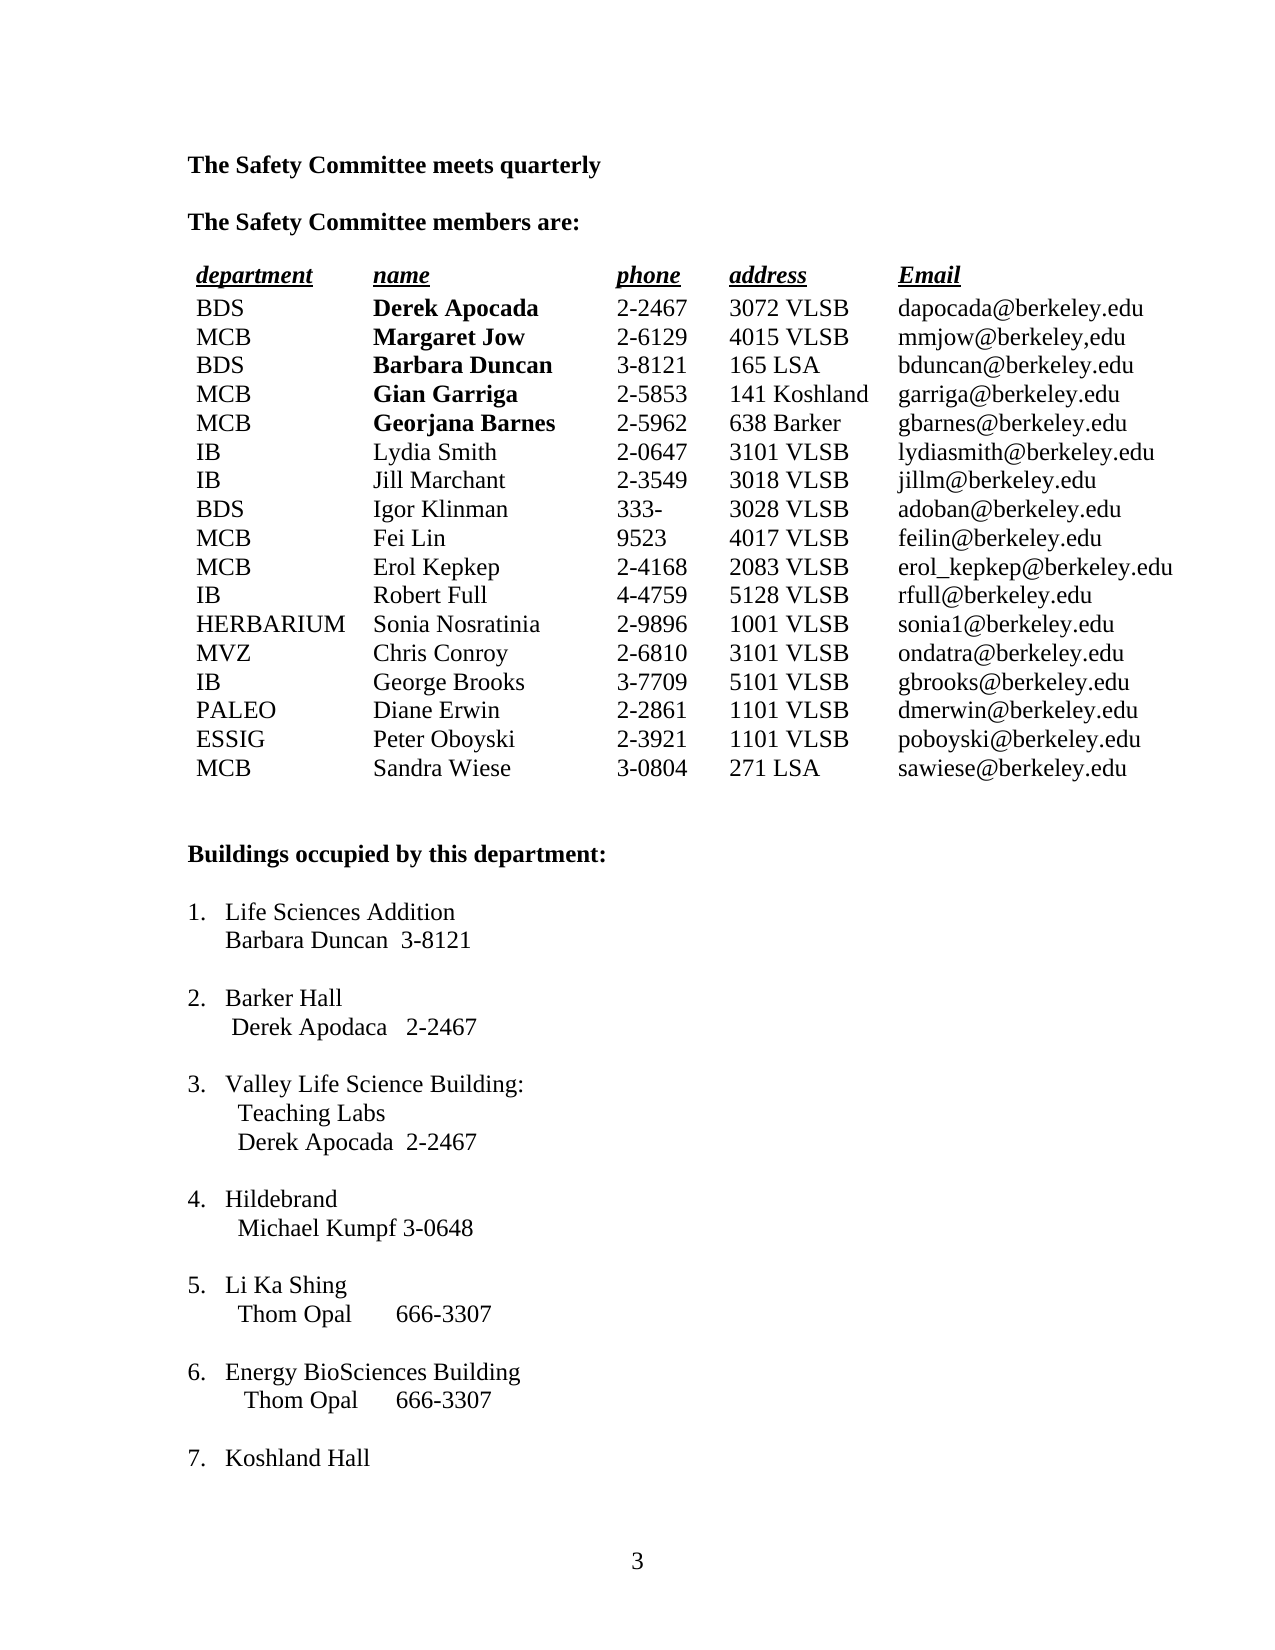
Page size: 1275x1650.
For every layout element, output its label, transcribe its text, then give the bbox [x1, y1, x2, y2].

table_cell Barbara Duncan [365, 351, 608, 379]
table_header address [721, 260, 889, 293]
text 5. Li Ka Shing [187, 1271, 1087, 1299]
table_cell 165 LSA [721, 351, 889, 379]
text 6. Energy BioSciences Building [187, 1357, 1087, 1386]
text Thom Opal 666-3307 [187, 1386, 1087, 1414]
table_cell 2-2467 [608, 293, 721, 322]
text Buildings occupied by this department: [187, 839, 1087, 868]
table_cell Gian Garriga [365, 379, 608, 408]
text 4. Hildebrand [187, 1184, 1087, 1213]
text Teaching Labs [187, 1098, 1087, 1127]
table_header Email [890, 260, 1275, 293]
text 7. Koshland Hall [187, 1443, 1087, 1472]
table_cell 4015 VLSB [721, 322, 889, 351]
text 2. Barker Hall [187, 983, 1087, 1012]
table_header name [365, 260, 608, 293]
subtitle The Safety Committee members are: [187, 207, 1087, 236]
table_cell BDS [188, 351, 364, 379]
table_cell gbarnes@berkeley.edu lydiasmith@berkeley.edu jillm@berkeley.edu adoban@berkeley.edu feilin@berkeley.edu erol_kepkep@berkeley.edu rfull@berkeley.edu sonia1@berkeley.edu ondatra@berkeley.edu gbrooks@berkeley.edu dmerwin@berkeley.edu poboyski@berkeley.edu sawiese@berkeley.edu [890, 408, 1275, 839]
table_cell MCB IB IB BDS MCB MCB IB HERBARIUM MVZ IB PALEO ESSIG MCB [188, 408, 364, 839]
table_cell 2-5853 [608, 379, 721, 408]
table_cell 3072 VLSB [721, 293, 889, 322]
table_cell dapocada@berkeley.edu [890, 293, 1275, 322]
table_header department [188, 260, 364, 293]
table_cell Georjana Barnes Lydia Smith Jill Marchant Igor Klinman Fei Lin Erol Kepkep Robert Full Sonia Nosratinia Chris Conroy George Brooks Diane Erwin Peter Oboyski Sandra Wiese [365, 408, 608, 839]
table_cell Derek Apocada [365, 293, 608, 322]
text Michael Kumpf 3-0648 [187, 1213, 1087, 1242]
text Derek Apodaca 2-2467 [187, 1012, 1087, 1041]
table_cell 2-5962 2-0647 2-3549 333-9523 2-4168 4-4759 2-9896 2-6810 3-7709 2-2861 2-3921 3-0804 [608, 408, 721, 839]
text Barbara Duncan 3-8121 [187, 926, 1087, 954]
table_cell 638 Barker 3101 VLSB 3018 VLSB 3028 VLSB 4017 VLSB 2083 VLSB 5128 VLSB 1001 VLSB 3101 VLSB 5101 VLSB 1101 VLSB 1101 VLSB 271 LSA [721, 408, 889, 839]
table_cell MCB [188, 322, 364, 351]
table_cell MCB [188, 379, 364, 408]
table_cell BDS [188, 293, 364, 322]
table_cell mmjow@berkeley,edu [890, 322, 1275, 351]
text Thom Opal 666-3307 [187, 1299, 1087, 1328]
table_cell 2-6129 [608, 322, 721, 351]
table_cell Margaret Jow [365, 322, 608, 351]
table_cell garriga@berkeley.edu [890, 379, 1275, 408]
table_cell 141 Koshland [721, 379, 889, 408]
text 3. Valley Life Science Building: [187, 1069, 1087, 1098]
table_cell bduncan@berkeley.edu [890, 351, 1275, 379]
table_cell 3-8121 [608, 351, 721, 379]
table_header phone [608, 260, 721, 293]
text Derek Apocada 2-2467 [187, 1127, 1087, 1156]
subtitle The Safety Committee meets quarterly [187, 150, 1087, 179]
text 1. Life Sciences Addition [187, 897, 1087, 926]
